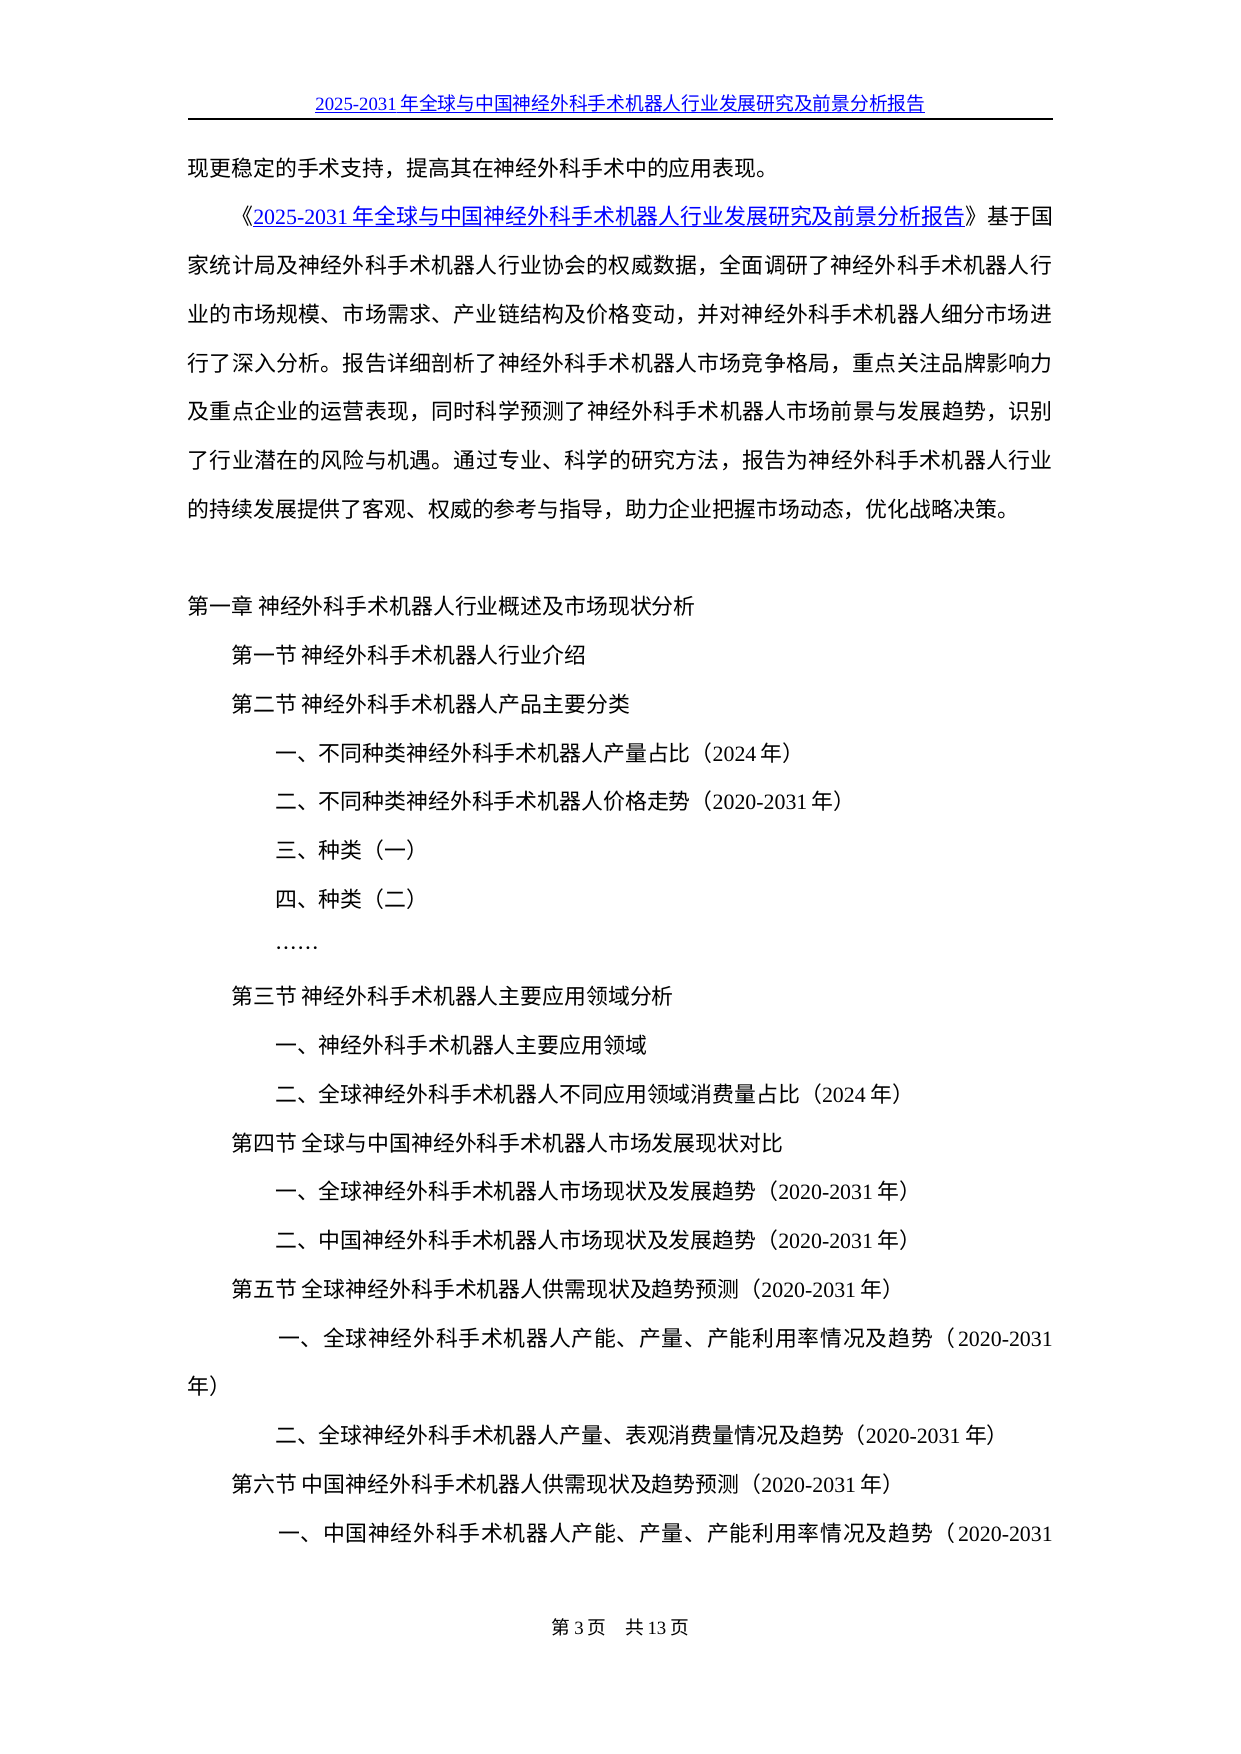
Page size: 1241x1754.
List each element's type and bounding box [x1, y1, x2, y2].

text [187, 150, 1053, 1548]
